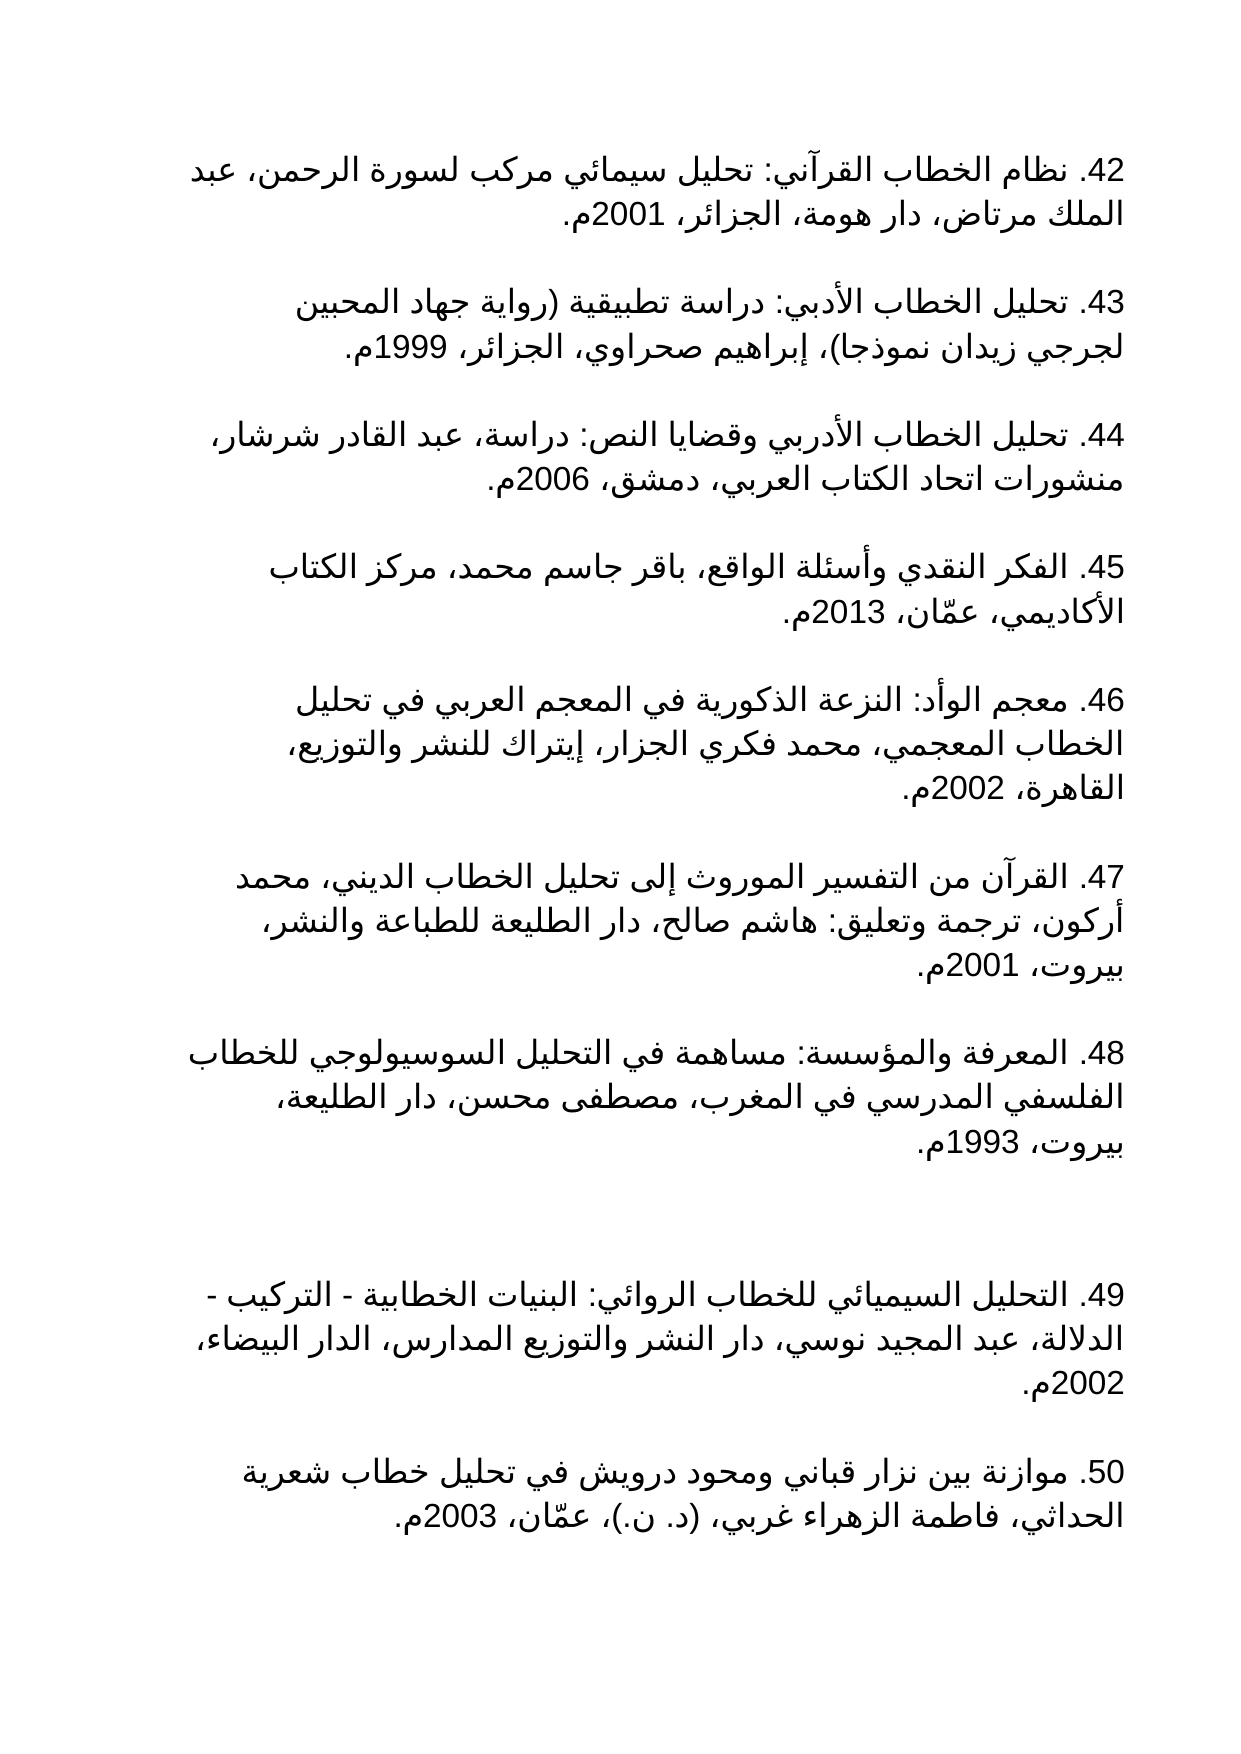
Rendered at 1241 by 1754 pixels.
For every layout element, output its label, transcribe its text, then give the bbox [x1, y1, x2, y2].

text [187, 1187, 1125, 1578]
text 42. نظام الخطاب القرآني: تحليل سيمائي مركب لسورة الرحمن، عبد الملك مرتاض، دار هومة، الجزائر، 2001م. 43. تحليل الخطاب الأدبي: دراسة تطبيقية (رواية جهاد المحبين لجرجي زيدان نموذجا)، إبراهيم صحراوي، الجزائر، 1999م. 44. تحليل الخطاب الأدربي وقضايا النص: دراسة، عبد القادر شرشار، منشورات اتحاد الكتاب العربي، دمشق، 2006م. 45. الفكر النقدي وأسئلة الواقع، باقر جاسم محمد، مركز الكتاب الأكاديمي، عمّان، 2013م. 46. معجم الوأد: النزعة الذكورية في المعجم العربي في تحليل الخطاب المعجمي، محمد فكري الجزار، إيتراك للنشر والتوزيع، القاهرة، 2002م. 47. القرآن من التفسير الموروث إلى تحليل الخطاب الديني، محمد أركون، ترجمة وتعليق: هاشم صالح، دار الطليعة للطباعة والنشر، بيروت، 2001م. 48. المعرفة والمؤسسة: مساهمة في التحليل السوسيولوجي للخطاب الفلسفي المدرسي في المغرب، مصطفى محسن، دار الطليعة، بيروت، 1993م. [187, 150, 1125, 1160]
